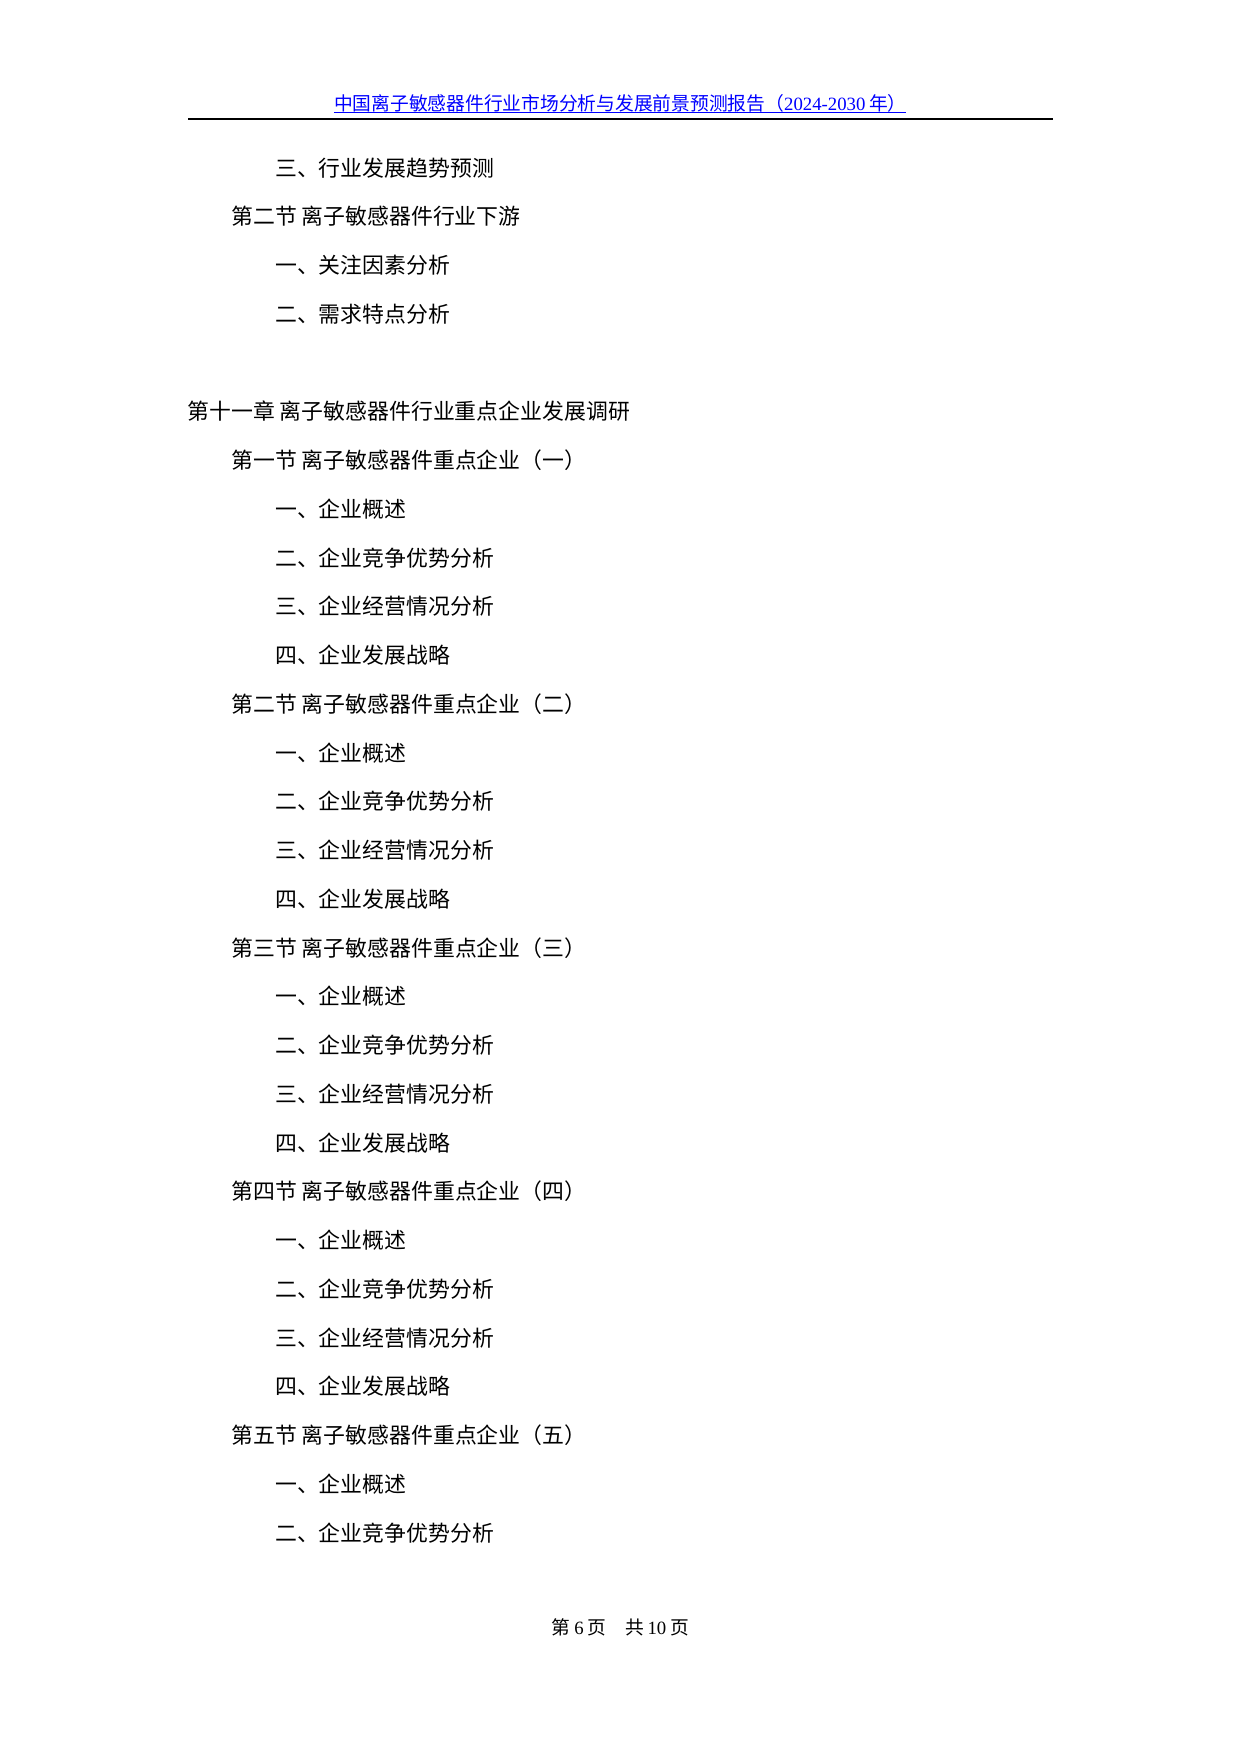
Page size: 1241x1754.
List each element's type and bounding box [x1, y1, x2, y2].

text [187, 150, 1053, 1548]
